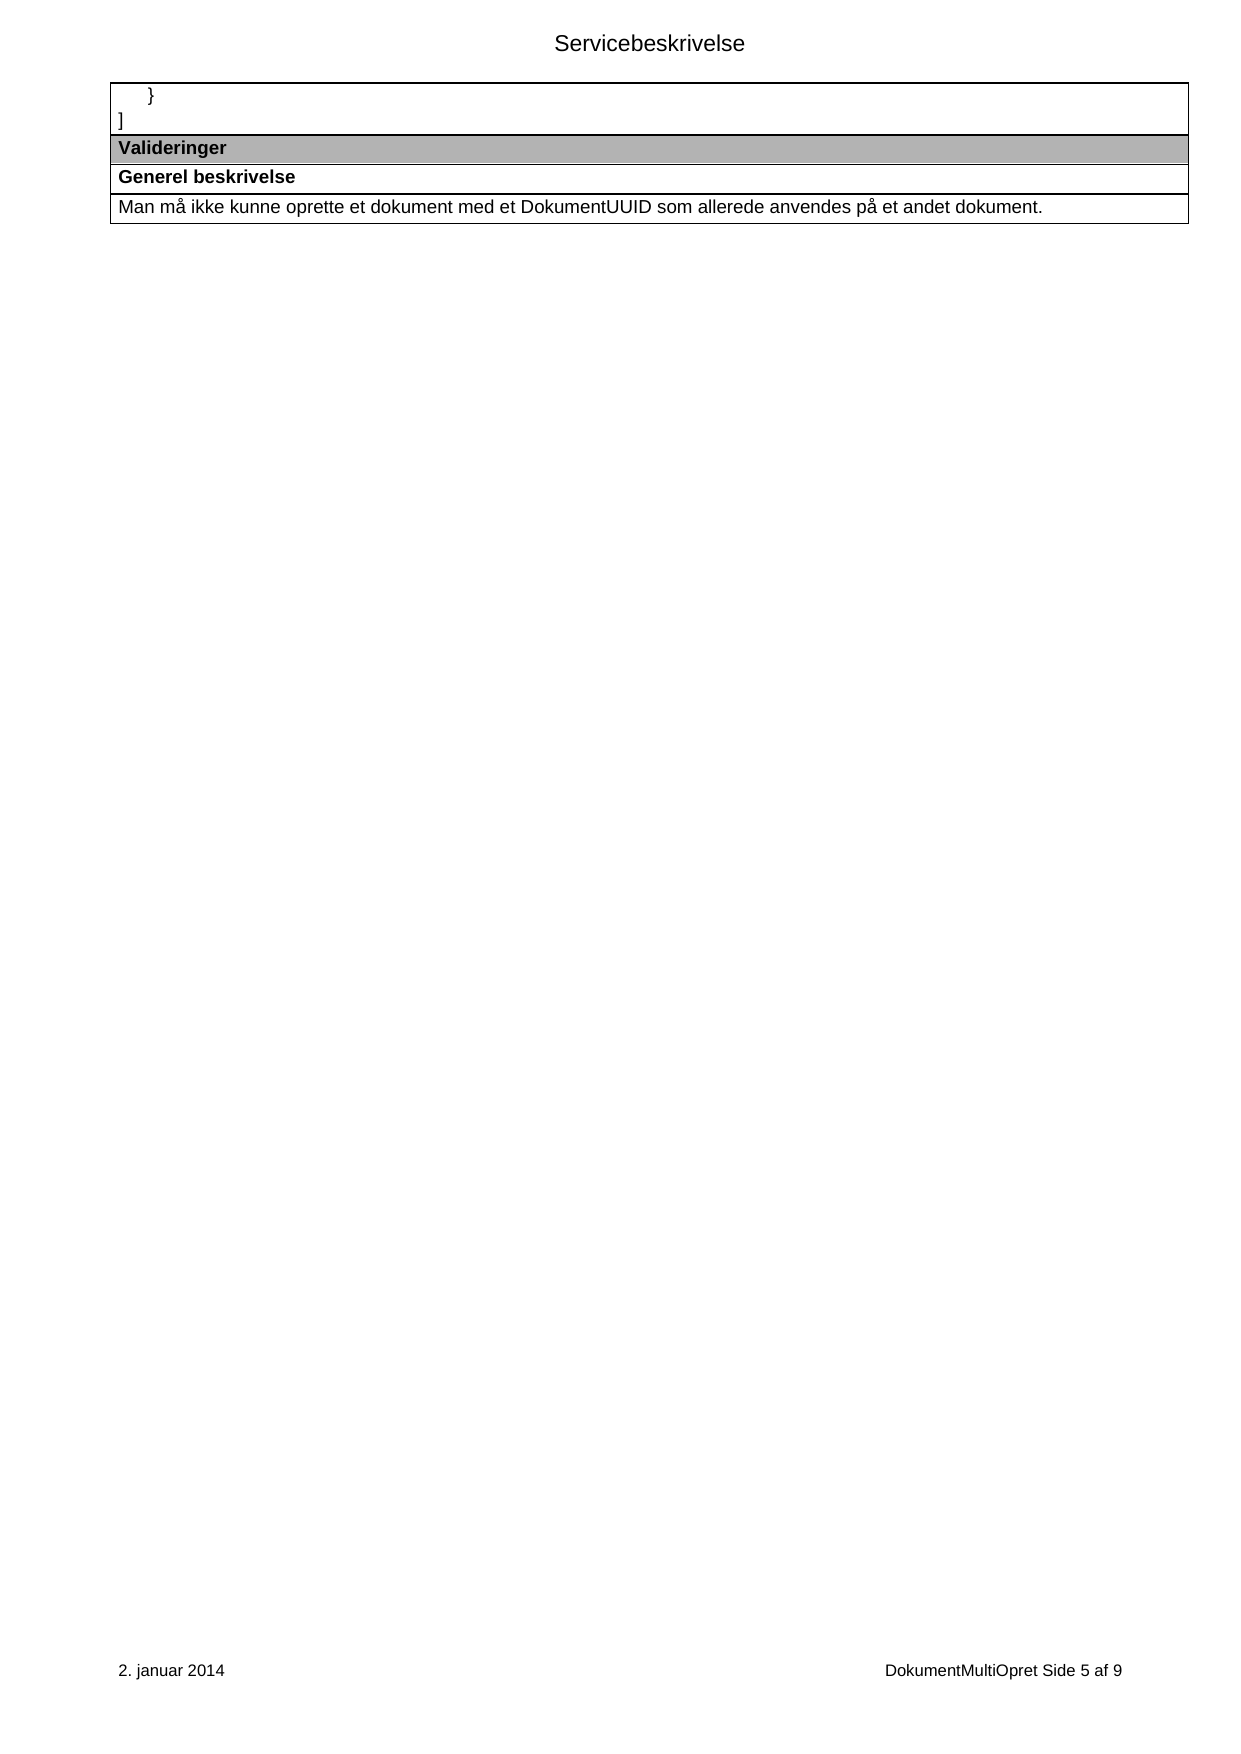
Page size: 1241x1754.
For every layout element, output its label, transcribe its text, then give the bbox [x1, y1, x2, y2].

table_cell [111, 84, 1188, 134]
table_cell Man må ikke kunne oprette et dokument med et DokumentUUID som allerede anvendes på et andet dokument. [111, 195, 1188, 222]
table_cell Valideringer [111, 136, 1188, 163]
table_cell Generel beskrivelse [111, 165, 1188, 193]
